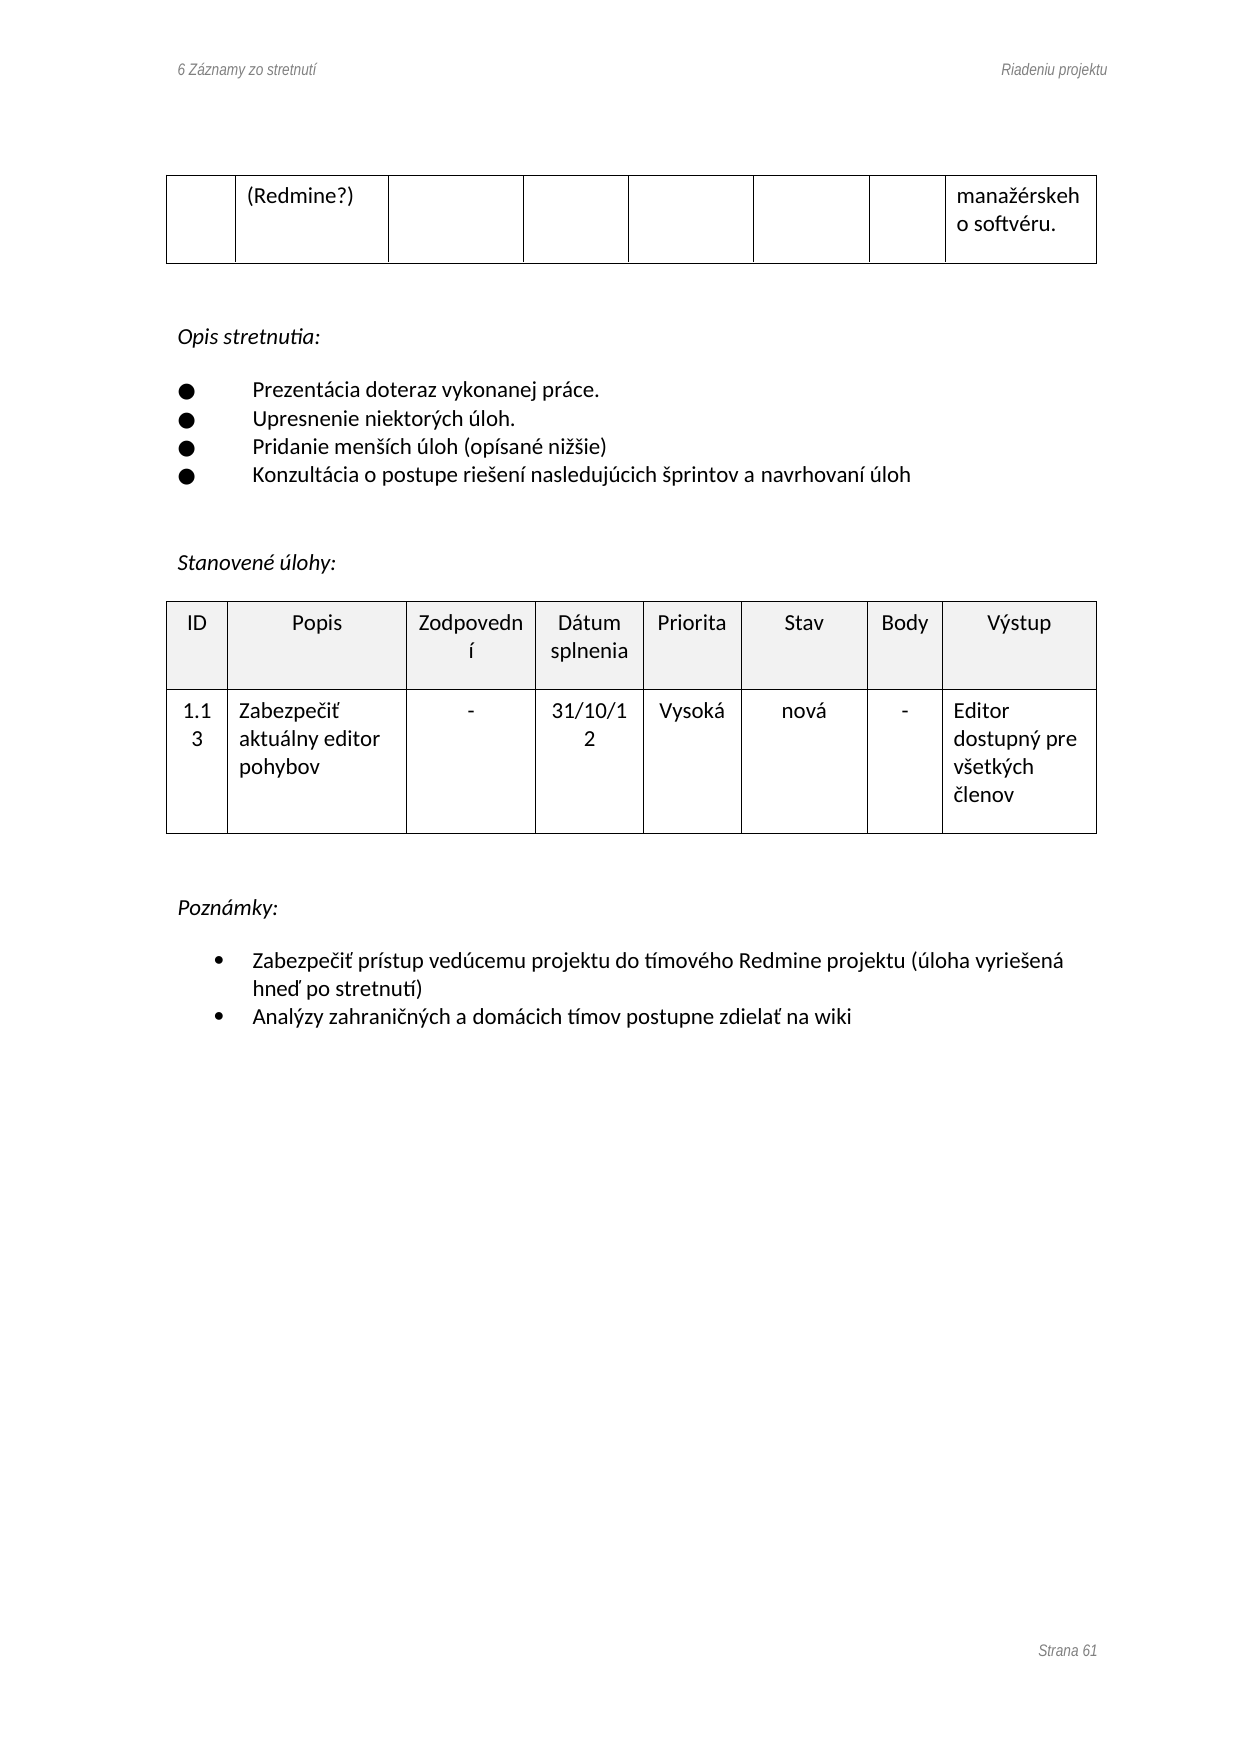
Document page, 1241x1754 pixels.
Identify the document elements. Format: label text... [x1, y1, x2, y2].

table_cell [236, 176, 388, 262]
list Prezentácia doteraz vykonanej práce. [177, 375, 1107, 404]
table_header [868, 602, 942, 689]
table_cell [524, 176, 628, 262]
list Zabezpečiť prístup vedúcemu projektu do tímového Redmine projektu (úloha vyriešená hneď po stretnutí) [215, 946, 1107, 1002]
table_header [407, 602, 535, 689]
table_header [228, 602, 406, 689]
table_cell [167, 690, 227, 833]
list Konzultácia o postupe riešení nasledujúcich šprintov a navrhovaní úloh [177, 461, 1107, 489]
text Stanovené úlohy: [177, 548, 1107, 576]
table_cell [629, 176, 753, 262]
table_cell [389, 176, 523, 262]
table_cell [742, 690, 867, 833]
list Analýzy zahraničných a domácich tímov postupne zdielať na wiki [215, 1002, 1107, 1030]
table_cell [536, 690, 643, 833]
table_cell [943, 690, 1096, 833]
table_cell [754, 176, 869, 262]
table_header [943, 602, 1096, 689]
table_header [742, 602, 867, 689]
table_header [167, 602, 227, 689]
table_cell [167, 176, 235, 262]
text Opis stretnutia: [177, 322, 1107, 350]
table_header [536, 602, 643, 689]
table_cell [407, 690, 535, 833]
list Pridanie menších úloh (opísané nižšie) [177, 432, 1107, 461]
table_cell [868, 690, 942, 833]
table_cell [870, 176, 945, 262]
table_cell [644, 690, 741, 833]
list Upresnenie niektorých úloh. [177, 404, 1107, 432]
text Poznámky: [177, 893, 1107, 921]
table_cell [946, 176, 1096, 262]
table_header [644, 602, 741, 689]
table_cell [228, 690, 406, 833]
